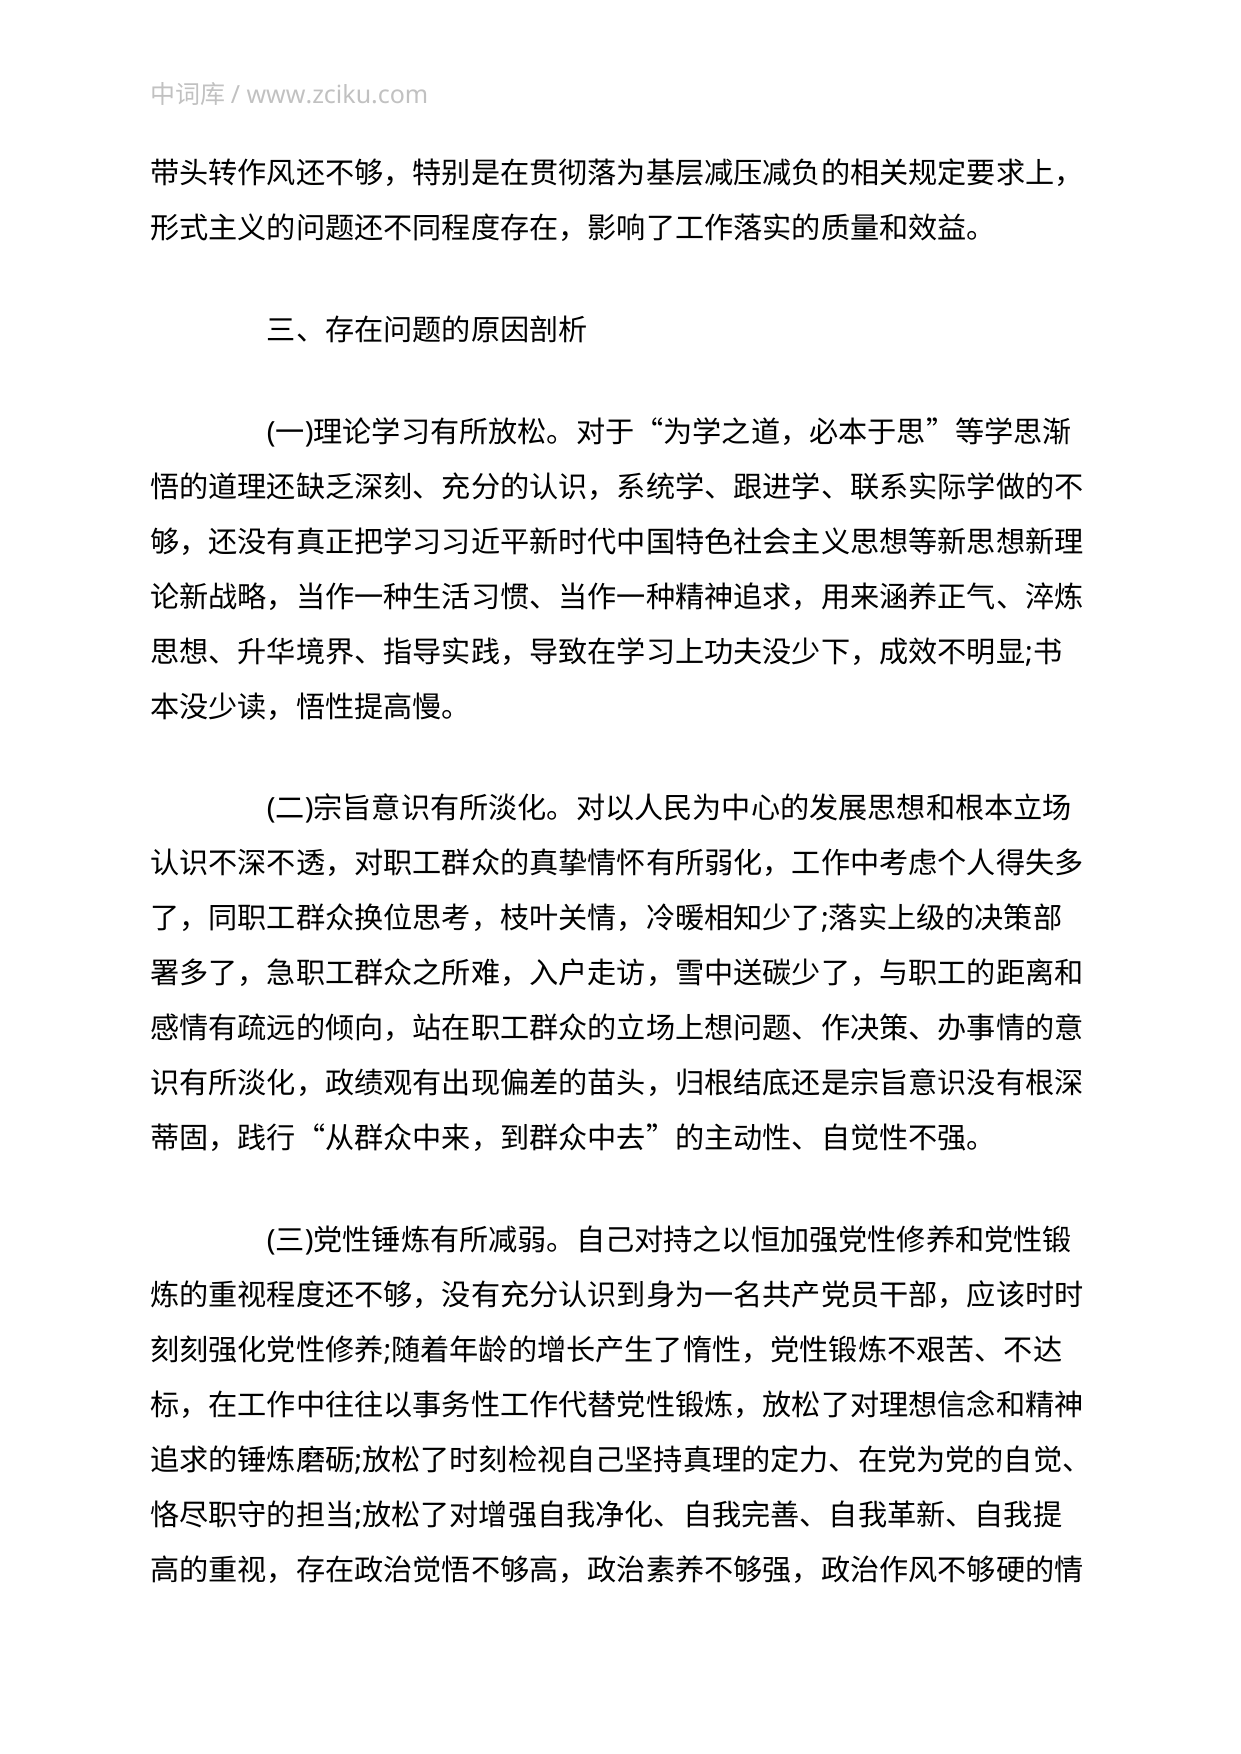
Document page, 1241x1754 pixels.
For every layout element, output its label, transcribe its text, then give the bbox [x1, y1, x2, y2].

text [150, 1216, 1090, 1588]
text 三、存在问题的原因剖析 [150, 307, 1090, 349]
text (二)宗旨意识有所淡化。对以人民为中心的发展思想和根本立场认识不深不透，对职工群众的真挚情怀有所弱化，工作中考虑个人得失多了，同职工群众换位思考，枝叶关情，冷暖相知少了;落实上级的决策部署多了，急职工群众之所难，入户走访，雪中送碳少了，与职工的距离和感情有疏远的倾向，站在职工群众的立场上想问题、作决策、办事情的意识有所淡化，政绩观有出现偏差的苗头，归根结底还是宗旨意识没有根深蒂固，践行“从群众中来，到群众中去”的主动性、自觉性不强。 [150, 785, 1090, 1157]
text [150, 150, 1090, 247]
text (一)理论学习有所放松。对于“为学之道，必本于思”等学思渐悟的道理还缺乏深刻、充分的认识，系统学、跟进学、联系实际学做的不够，还没有真正把学习习近平新时代中国特色社会主义思想等新思想新理论新战略，当作一种生活习惯、当作一种精神追求，用来涵养正气、淬炼思想、升华境界、指导实践，导致在学习上功夫没少下，成效不明显;书本没少读，悟性提高慢。 [150, 408, 1090, 725]
